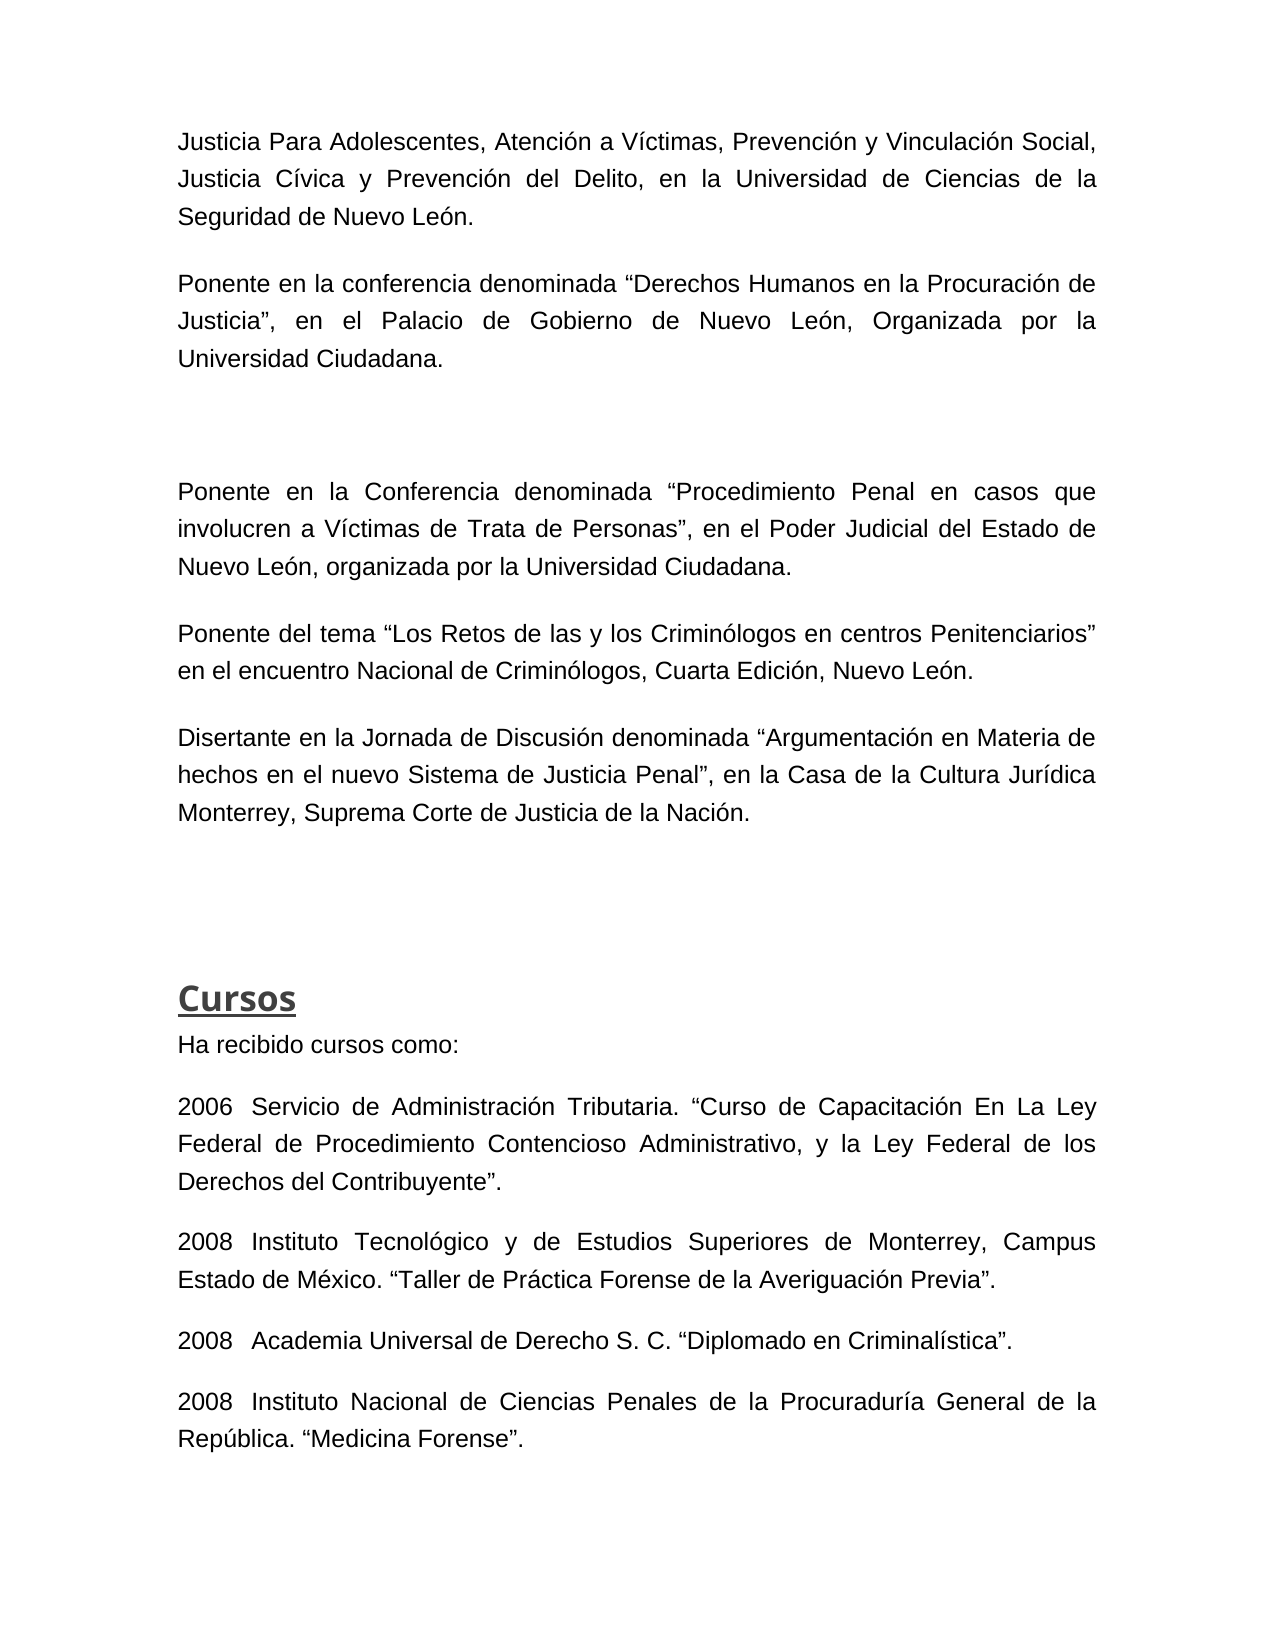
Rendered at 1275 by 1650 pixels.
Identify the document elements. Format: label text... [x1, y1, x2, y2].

text Ponente en la conferencia denominada “Derechos Humanos en la Procuración de Justicia”, en el Palacio de Gobierno de Nuevo León, Organizada por la Universidad Ciudadana. [177, 260, 1098, 372]
text 2008 Instituto Tecnológico y de Estudios Superiores de Monterrey, Campus Estado de México. “Taller de Práctica Forense de la Averiguación Previa”. [177, 1219, 1098, 1294]
subtitle Cursos [177, 973, 1098, 1022]
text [177, 118, 1098, 231]
text Ponente en la Conferencia denominada “Procedimiento Penal en casos que involucren a Víctimas de Trata de Personas”, en el Poder Judicial del Estado de Nuevo León, organizada por la Universidad Ciudadana. [177, 468, 1098, 581]
text Disertante en la Jornada de Discusión denominada “Argumentación en Materia de hechos en el nuevo Sistema de Justicia Penal”, en la Casa de la Cultura Jurídica Monterrey, Suprema Corte de Justicia de la Nación. [177, 714, 1098, 827]
text 2006 Servicio de Administración Tributaria. “Curso de Capacitación En La Ley Federal de Procedimiento Contencioso Administrativo, y la Ley Federal de los Derechos del Contribuyente”. [177, 1083, 1098, 1195]
text Ponente del tema “Los Retos de las y los Criminólogos en centros Penitenciarios” en el encuentro Nacional de Criminólogos, Cuarta Edición, Nuevo León. [177, 610, 1098, 685]
text Ha recibido cursos como: [177, 1022, 1098, 1059]
text 2008 Academia Universal de Derecho S. C. “Diplomado en Criminalística”. [177, 1317, 1098, 1354]
text 2008 Instituto Nacional de Ciencias Penales de la Procuraduría General de la República. “Medicina Forense”. [177, 1378, 1098, 1453]
